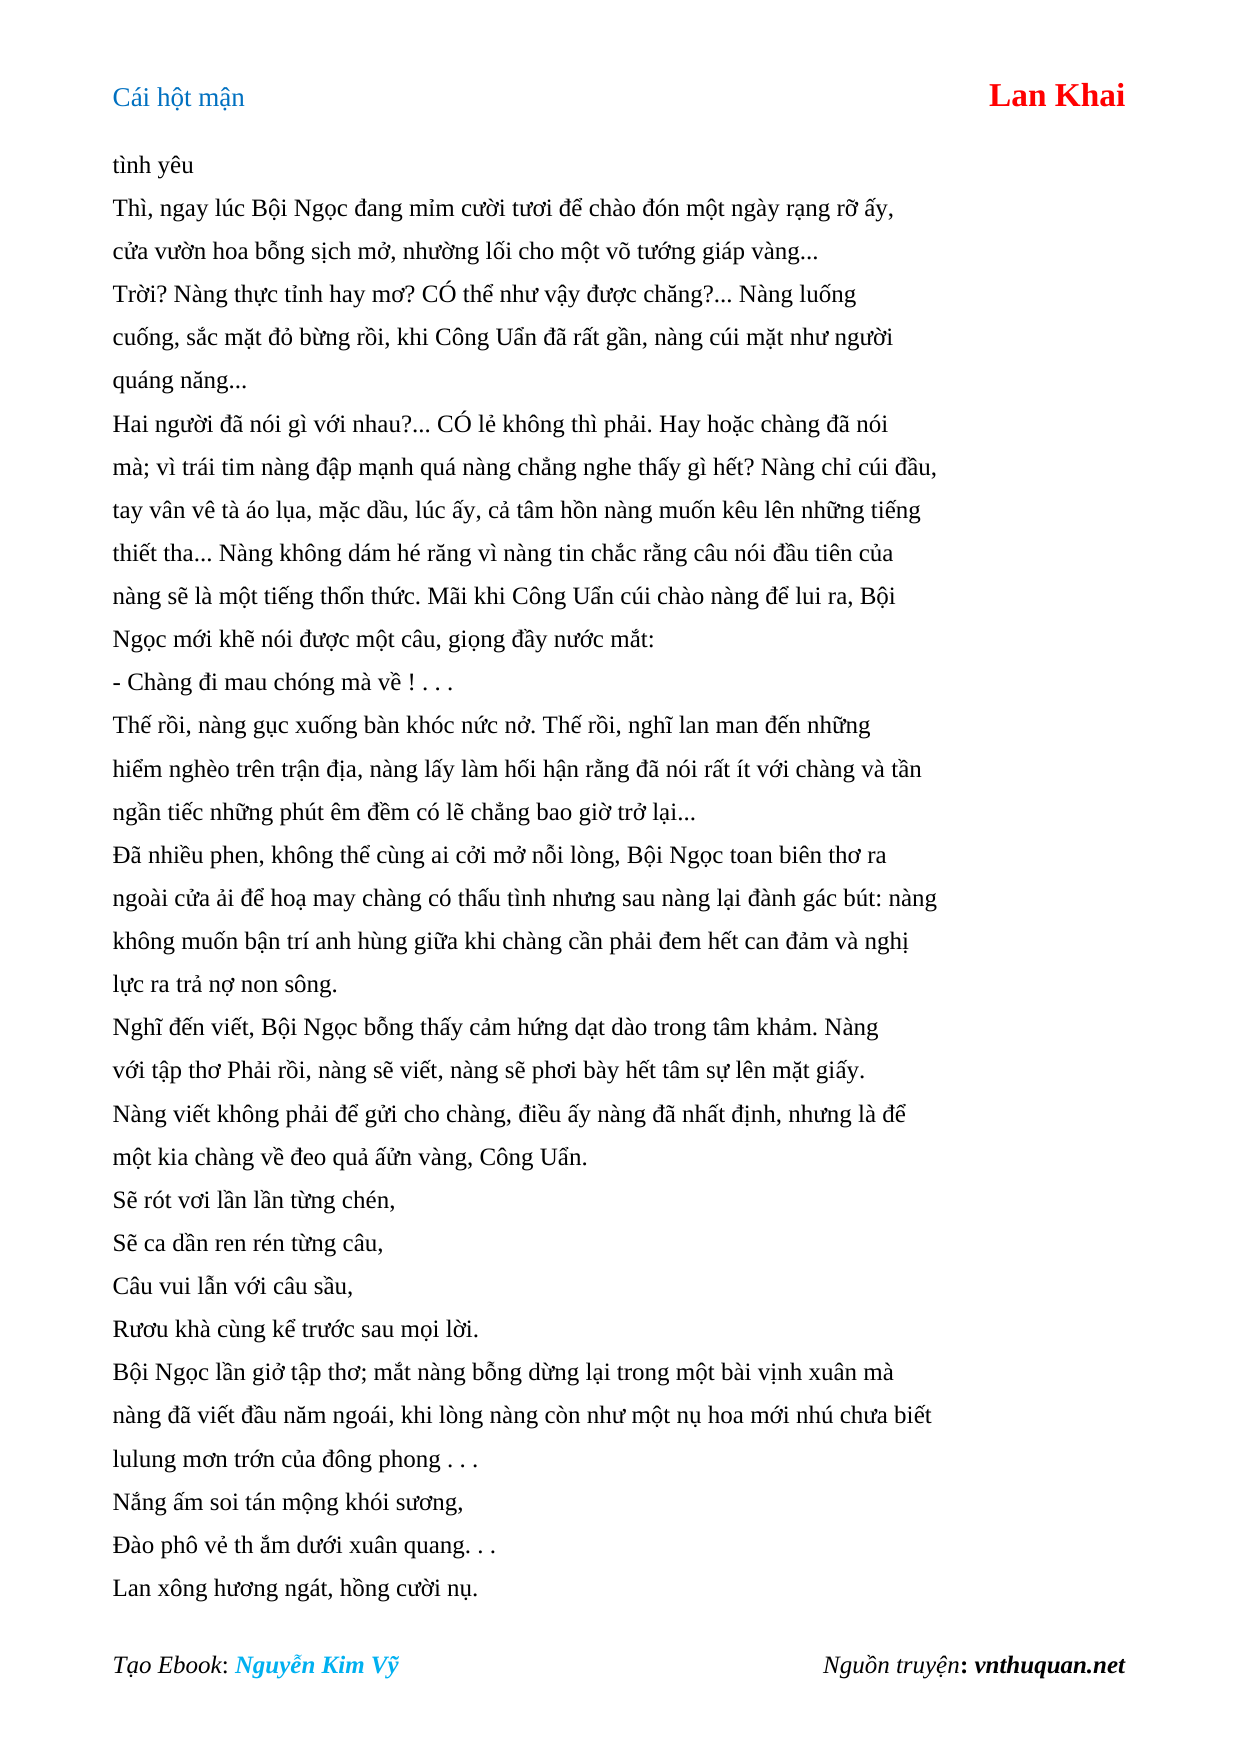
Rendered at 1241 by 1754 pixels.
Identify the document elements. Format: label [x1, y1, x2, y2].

text [112, 150, 1128, 1602]
